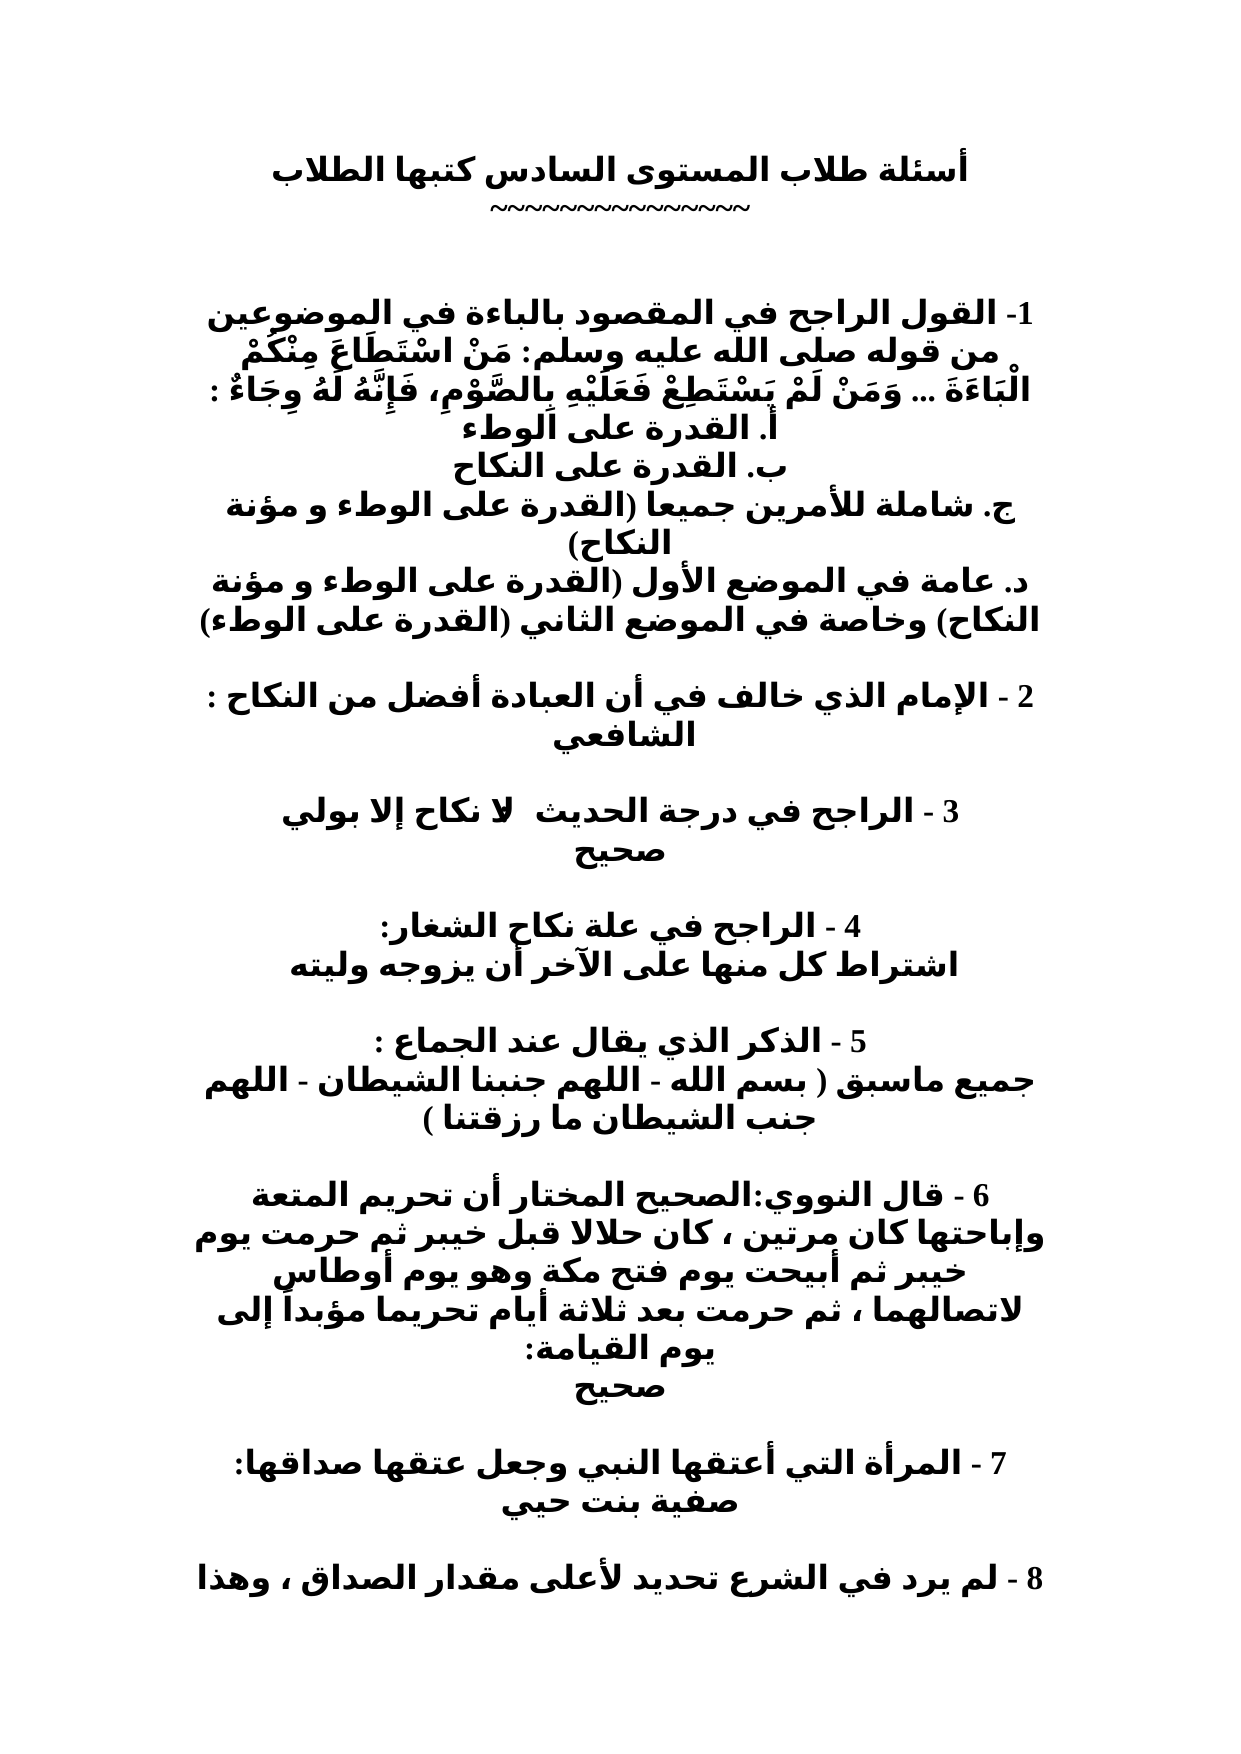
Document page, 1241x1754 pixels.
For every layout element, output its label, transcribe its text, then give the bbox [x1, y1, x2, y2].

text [187, 255, 1053, 1596]
text أسئلة طلاب المستوى السادس كتبها الطلاب ~~~~~~~~~~~~~~~ [187, 150, 1053, 227]
